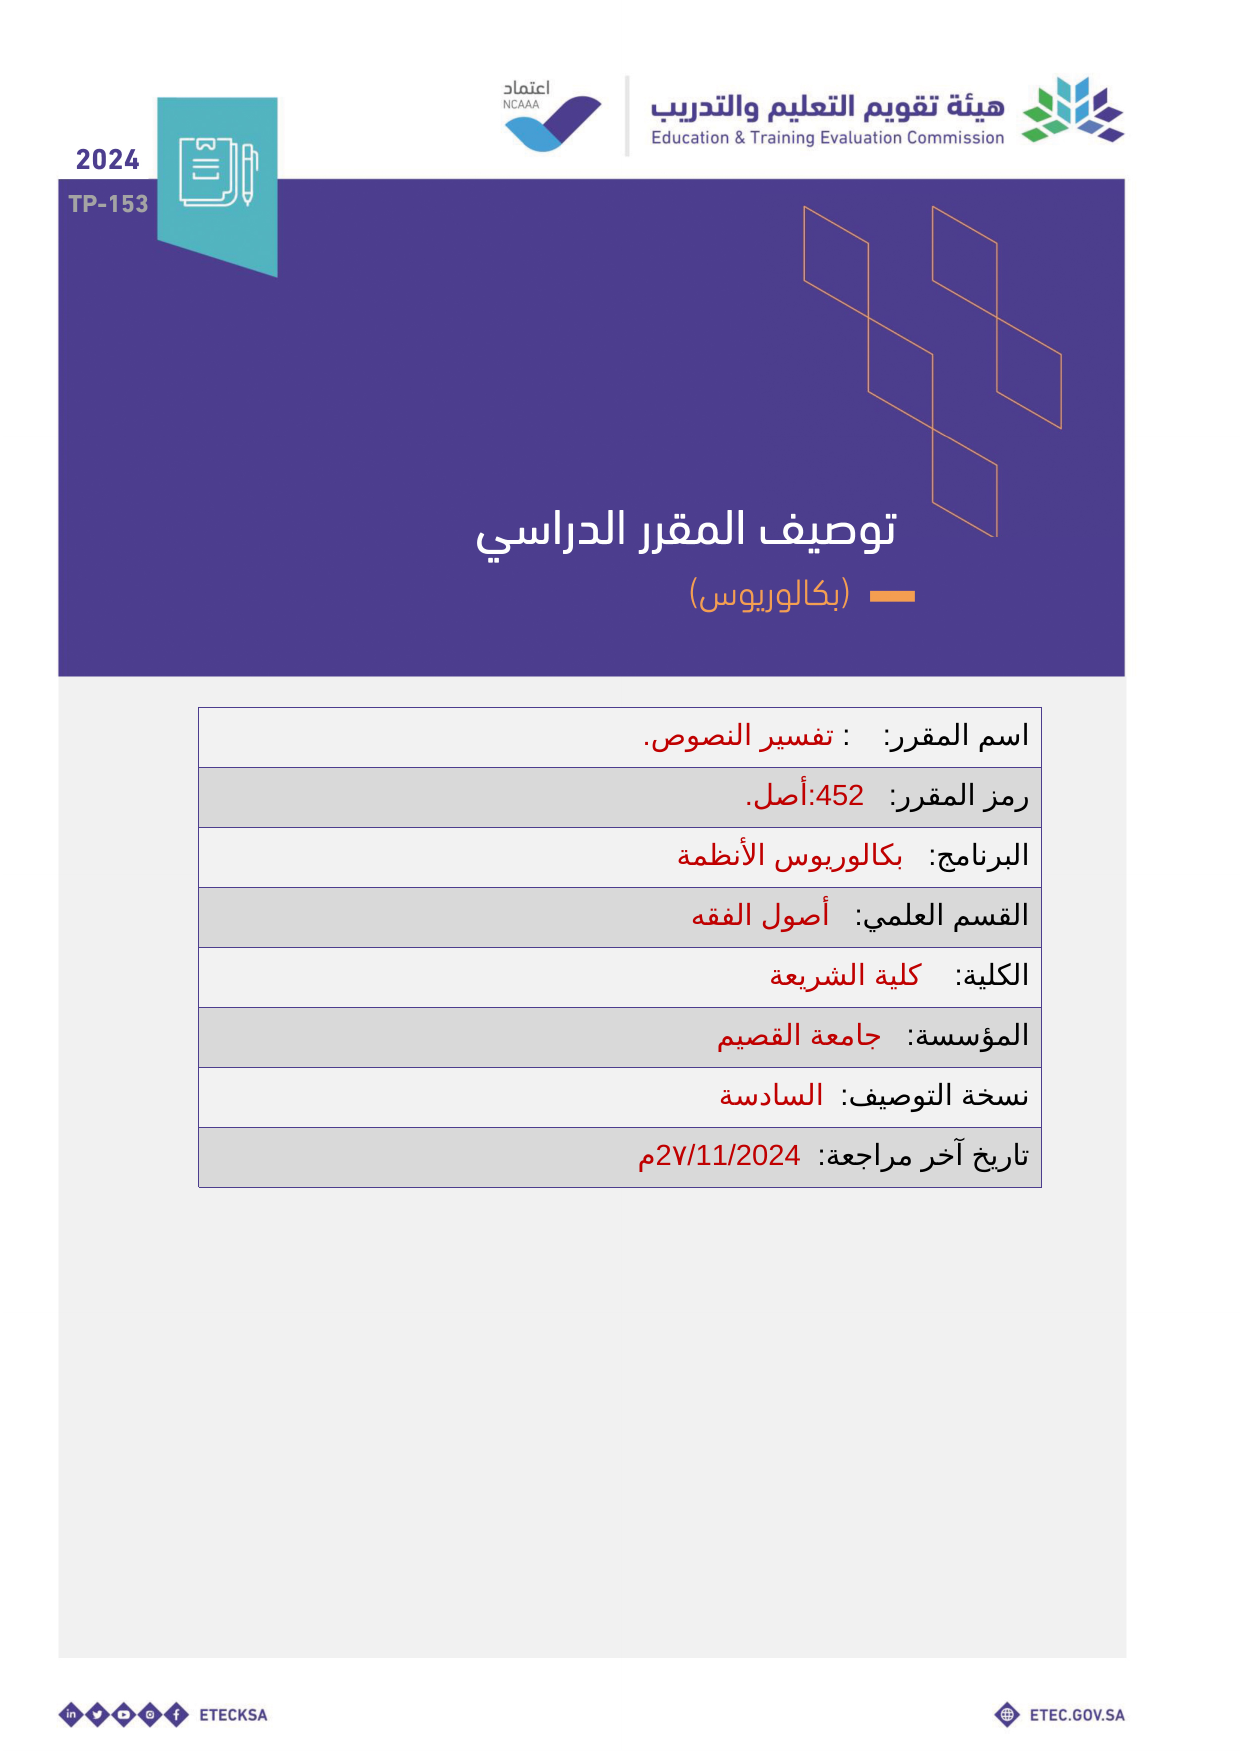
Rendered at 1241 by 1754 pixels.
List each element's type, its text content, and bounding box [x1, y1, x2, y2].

table_cell البرنامج: بكالوريوس الأنظمة [199, 828, 1041, 887]
table_cell نسخة التوصيف: السادسة [199, 1068, 1041, 1127]
table_cell الكلية: كلية الشريعة [199, 948, 1041, 1007]
table_cell رمز المقرر: 452:أصل. [199, 768, 1041, 827]
table_cell تاريخ آخر مراجعة: 2٧/11/2024م [199, 1128, 1041, 1187]
picture [2, 0, 1241, 1751]
table_cell المؤسسة: جامعة القصيم [199, 1008, 1041, 1067]
table_cell القسم العلمي: أصول الفقه [199, 888, 1041, 947]
table_header اسم المقرر: : تفسير النصوص. [199, 708, 1041, 767]
